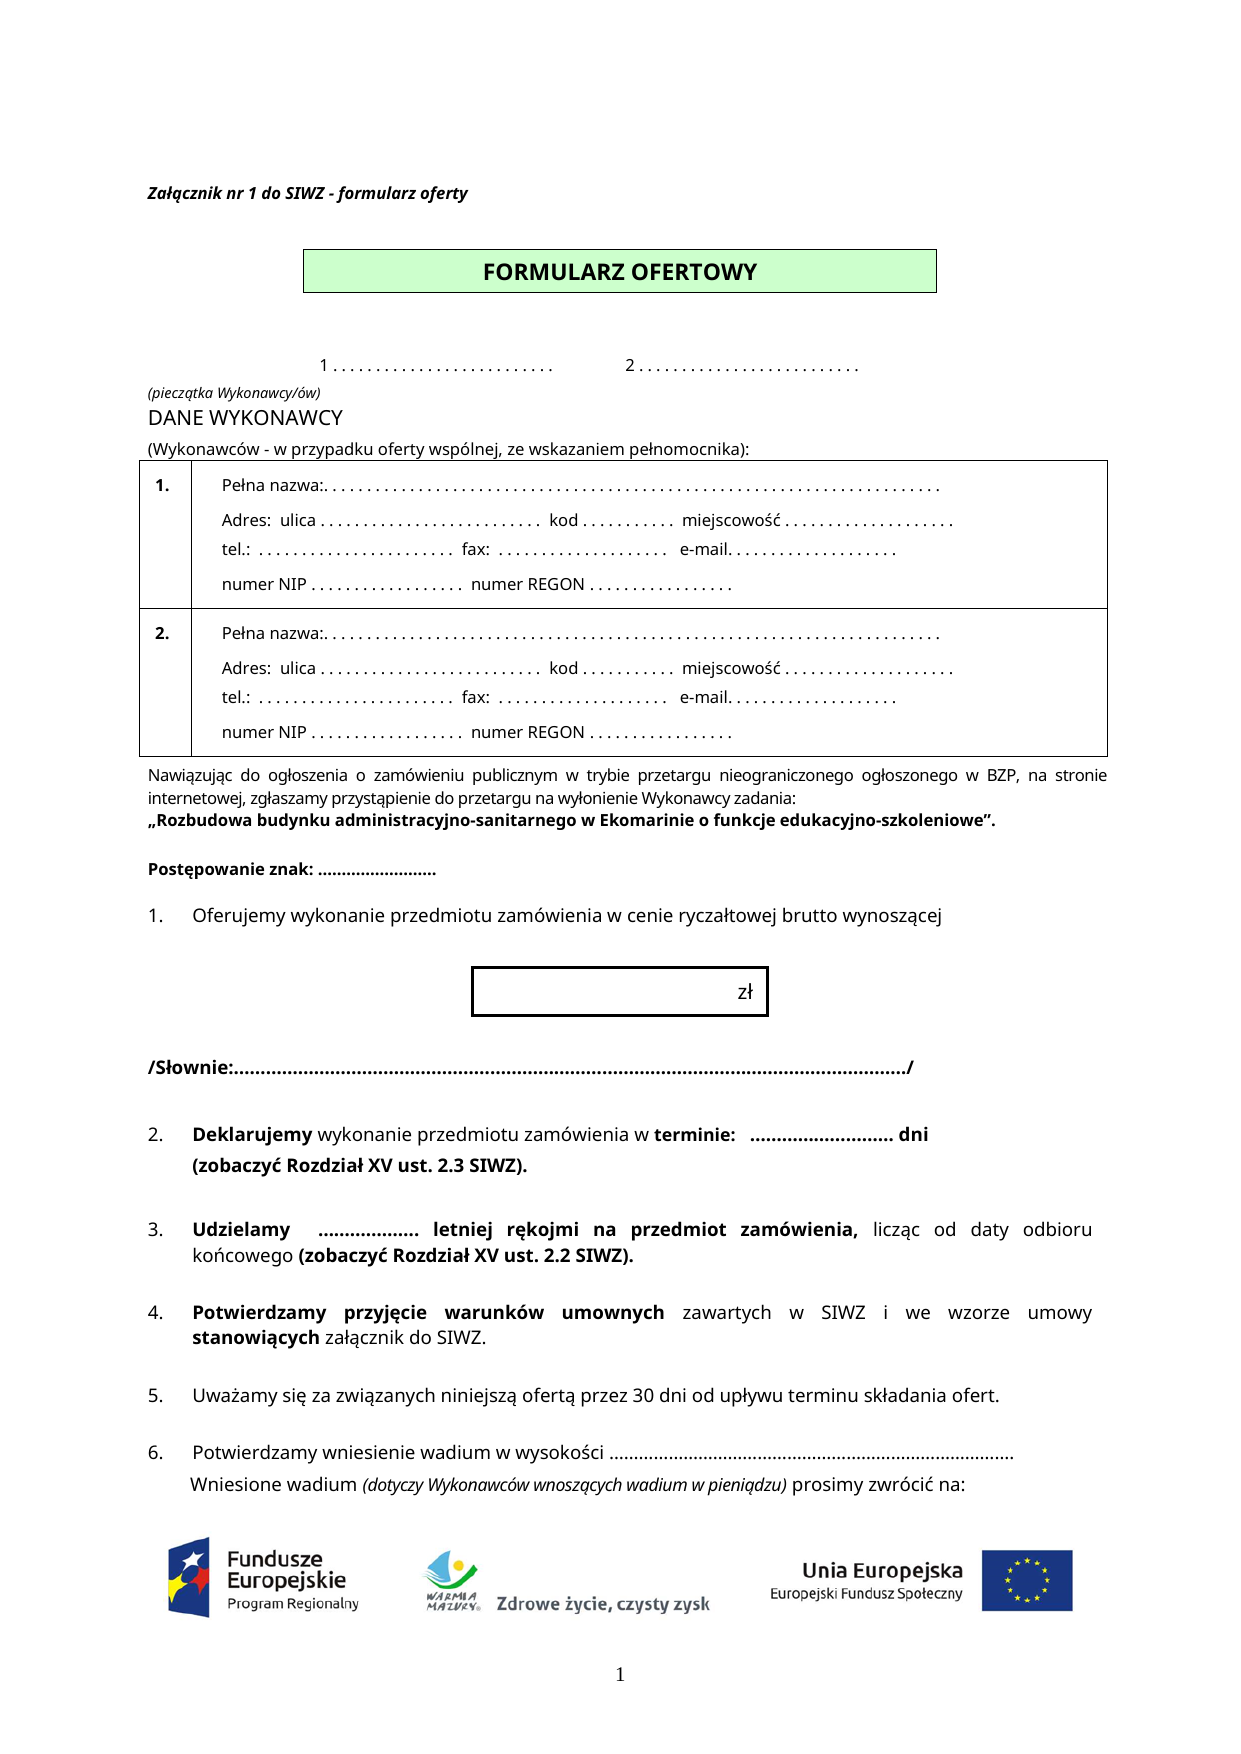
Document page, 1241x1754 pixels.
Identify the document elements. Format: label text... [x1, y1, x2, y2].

text „Rozbudowa budynku administracyjno-sanitarnego w Ekomarinie o funkcje edukacyjno-szkoleniowe”. [148, 809, 1109, 832]
table_header Pełna nazwa:........................................................................ Adres: ulica .......................... kod ........... miejscowość .................... tel.: ....................... fax: .................... e-mail.................... numer NIP .................. numer REGON ................. [192, 461, 1107, 608]
table_cell 2.......................... [614, 293, 918, 376]
text (Wykonawców - w przypadku oferty wspólnej, ze wskazaniem pełnomocnika): [148, 437, 1093, 460]
text (zobaczyć Rozdział XV ust. 2.3 SIWZ). [192, 1153, 1093, 1178]
table_header [474, 969, 726, 1013]
text Załącznik nr 1 do SIWZ - formularz oferty [148, 182, 1093, 204]
table_cell 2. [140, 609, 191, 756]
text Nawiązując do ogłoszenia o zamówieniu publicznym w trybie przetargu nieograniczonego ogłoszonego w BZP, na stronie internetowej, zgłaszamy przystąpienie do przetargu na wyłonienie Wykonawcy zadania: [148, 763, 1109, 809]
list Oferujemy wykonanie przedmiotu zamówienia w cenie ryczałtowej brutto wynoszącej [148, 903, 1093, 928]
list Potwierdzamy przyjęcie warunków umownych zawartych w SIWZ i we wzorze umowy stanowiących załącznik do SIWZ. [148, 1299, 1093, 1350]
table_header FORMULARZ OFERTOWY [304, 250, 936, 292]
list Uważamy się za związanych niniejszą ofertą przez 30 dni od upływu terminu składania ofert. [148, 1382, 1093, 1407]
list Potwierdzamy wniesienie wadium w wysokości ………………………………………………………………………. [148, 1439, 1093, 1465]
text Wniesione wadium (dotyczy Wykonawców wnoszących wadium w pieniądzu) prosimy zwrócić na: [185, 1471, 1093, 1497]
text /Słownie:………………………………………………………………………………………………………………/ [148, 1054, 1093, 1080]
table_cell Pełna nazwa:........................................................................ Adres: ulica .......................... kod ........... miejscowość .................... tel.: ....................... fax: .................... e-mail.................... numer NIP .................. numer REGON ................. [192, 609, 1107, 756]
list Udzielamy ………………. letniej rękojmi na przedmiot zamówienia, licząc od daty odbioru końcowego (zobaczyć Rozdział XV ust. 2.2 SIWZ). [148, 1216, 1093, 1267]
list Deklarujemy wykonanie przedmiotu zamówienia w terminie: ……………………… dni [148, 1121, 1093, 1147]
text (pieczątka Wykonawcy/ów) [148, 383, 1093, 403]
table_cell 1.......................... [308, 293, 614, 376]
table_header zł [726, 969, 766, 1013]
text Postępowanie znak: ……………………. [148, 857, 1093, 880]
table_header 1. [140, 461, 191, 608]
text DANE WYKONAWCY [148, 403, 1093, 431]
picture [147, 1515, 1093, 1638]
